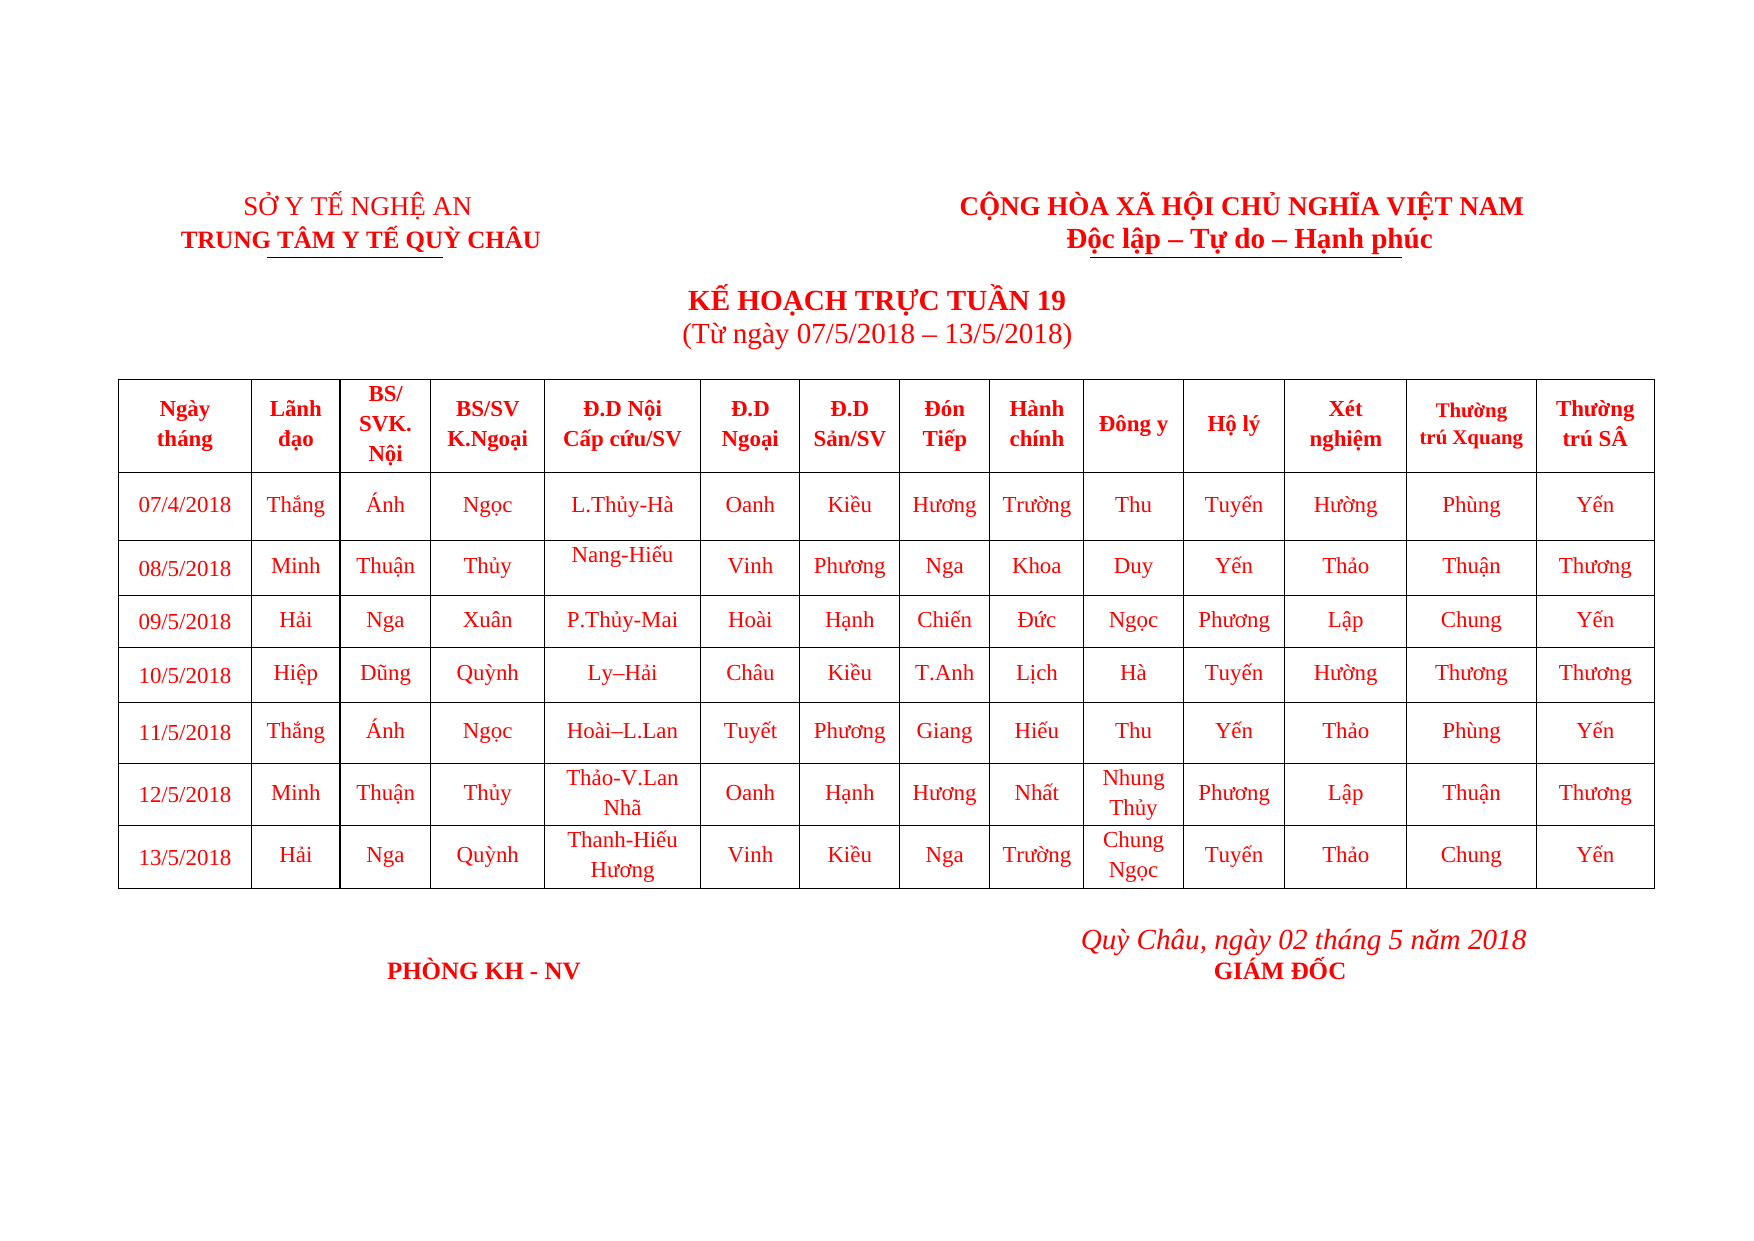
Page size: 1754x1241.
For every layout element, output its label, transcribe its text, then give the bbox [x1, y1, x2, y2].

table_cell Quỳnh [431, 648, 544, 702]
table_cell Yến [1537, 473, 1654, 540]
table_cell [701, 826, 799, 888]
table_header Hành chính [990, 380, 1083, 472]
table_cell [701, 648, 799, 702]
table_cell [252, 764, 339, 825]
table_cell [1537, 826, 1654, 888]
table_cell Ánh [341, 473, 430, 540]
table_cell Vinh [701, 541, 799, 594]
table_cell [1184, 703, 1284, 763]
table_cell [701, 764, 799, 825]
table_cell 09/5/2018 [119, 596, 251, 647]
table_cell Yến [1537, 596, 1654, 647]
table_cell Xuân [431, 596, 544, 647]
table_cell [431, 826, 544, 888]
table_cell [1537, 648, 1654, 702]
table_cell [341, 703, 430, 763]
table_cell Hiệp [252, 648, 339, 702]
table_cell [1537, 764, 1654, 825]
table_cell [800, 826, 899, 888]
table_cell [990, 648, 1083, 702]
table_cell Thắng [252, 473, 339, 540]
table_header Đ.D Nội Cấp cứu/SV [545, 380, 700, 472]
table_cell 08/5/2018 [119, 541, 251, 594]
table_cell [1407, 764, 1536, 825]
text (Từ ngày 07/5/2018 – 13/5/2018) [118, 317, 1636, 350]
table_cell 10/5/2018 [119, 648, 251, 702]
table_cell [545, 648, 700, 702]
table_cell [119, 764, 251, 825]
text KẾ HOẠCH TRỰC TUẦN 19 [118, 283, 1636, 317]
table_header Xét nghiệm [1285, 380, 1406, 472]
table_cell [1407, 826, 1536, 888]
table_cell Phùng [1407, 473, 1536, 540]
table_cell Ngọc [1084, 596, 1183, 647]
table_header BS/SV K.Ngoại [431, 380, 544, 472]
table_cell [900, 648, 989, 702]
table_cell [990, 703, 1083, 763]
table_cell Hạnh [800, 596, 899, 647]
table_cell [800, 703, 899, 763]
table_cell Nga [341, 596, 430, 647]
table_cell Thuận [341, 541, 430, 594]
table_cell Thảo [1285, 541, 1406, 594]
table_cell P.Thủy-Mai [545, 596, 700, 647]
table_cell Phương [1184, 596, 1284, 647]
table_cell Duy [1084, 541, 1183, 594]
table_cell Dũng [341, 648, 430, 702]
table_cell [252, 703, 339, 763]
table_header BS/SVK.Nội [341, 380, 430, 472]
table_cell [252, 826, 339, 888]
table_cell Hương [900, 473, 989, 540]
text PHÒNG KH - NV GIÁM ĐỐC [118, 956, 1636, 985]
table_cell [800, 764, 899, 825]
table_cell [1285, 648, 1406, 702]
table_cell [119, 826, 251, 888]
table_header Thường trú Xquang [1407, 380, 1536, 472]
table_cell Trường [990, 473, 1083, 540]
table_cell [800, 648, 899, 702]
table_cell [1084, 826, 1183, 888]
table_cell Hoài [701, 596, 799, 647]
table_cell Ngọc [431, 473, 544, 540]
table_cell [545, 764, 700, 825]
table_cell L.Thủy-Hà [545, 473, 700, 540]
table_cell Chiến [900, 596, 989, 647]
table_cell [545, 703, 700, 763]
table_header Thường trú SÂ [1537, 380, 1654, 472]
table_cell Yến [1184, 541, 1284, 594]
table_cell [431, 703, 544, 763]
table_header Đón Tiếp [900, 380, 989, 472]
table_cell Đức [990, 596, 1083, 647]
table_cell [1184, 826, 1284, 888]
table_cell Phương [800, 541, 899, 594]
table_cell Khoa [990, 541, 1083, 594]
table_cell Lập [1285, 596, 1406, 647]
text TRUNG TÂM Y TẾ QUỲ CHÂU Độc lập – Tự do – Hạnh phúc [118, 221, 1636, 254]
table_cell Nga [900, 541, 989, 594]
table_cell Oanh [701, 473, 799, 540]
table_cell Thủy [431, 541, 544, 594]
text Quỳ Châu, ngày 02 tháng 5 năm 2018 [118, 922, 1636, 956]
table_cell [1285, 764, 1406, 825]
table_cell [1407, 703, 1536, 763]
table_header Đ.D Sản/SV [800, 380, 899, 472]
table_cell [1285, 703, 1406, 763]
table_header Đ.D Ngoại [701, 380, 799, 472]
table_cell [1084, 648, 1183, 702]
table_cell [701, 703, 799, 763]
table_header Hộ lý [1184, 380, 1284, 472]
table_cell Thương [1537, 541, 1654, 594]
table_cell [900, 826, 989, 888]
table_cell Tuyến [1184, 473, 1284, 540]
table_cell Nang-Hiếu [545, 541, 700, 594]
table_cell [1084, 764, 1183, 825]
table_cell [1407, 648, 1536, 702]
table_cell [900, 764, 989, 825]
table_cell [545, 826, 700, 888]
text SỞ Y TẾ NGHỆ AN CỘNG HÒA XÃ HỘI CHỦ NGHĨA VIỆT NAM [118, 190, 1636, 221]
table_header Đông y [1084, 380, 1183, 472]
table_header Ngày tháng [119, 380, 251, 472]
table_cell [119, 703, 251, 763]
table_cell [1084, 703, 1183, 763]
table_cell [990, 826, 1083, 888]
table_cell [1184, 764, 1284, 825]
table_cell Kiều [800, 473, 899, 540]
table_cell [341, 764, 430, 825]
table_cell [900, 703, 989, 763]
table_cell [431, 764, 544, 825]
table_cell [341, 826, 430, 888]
table_cell Thu [1084, 473, 1183, 540]
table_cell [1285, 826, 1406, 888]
table_cell Hường [1285, 473, 1406, 540]
table_cell 07/4/2018 [119, 473, 251, 540]
table_cell Hải [252, 596, 339, 647]
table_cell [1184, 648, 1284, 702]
table_cell Chung [1407, 596, 1536, 647]
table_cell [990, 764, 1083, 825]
table_cell Thuận [1407, 541, 1536, 594]
table_cell Minh [252, 541, 339, 594]
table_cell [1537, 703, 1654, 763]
table_header Lãnh đạo [252, 380, 339, 472]
